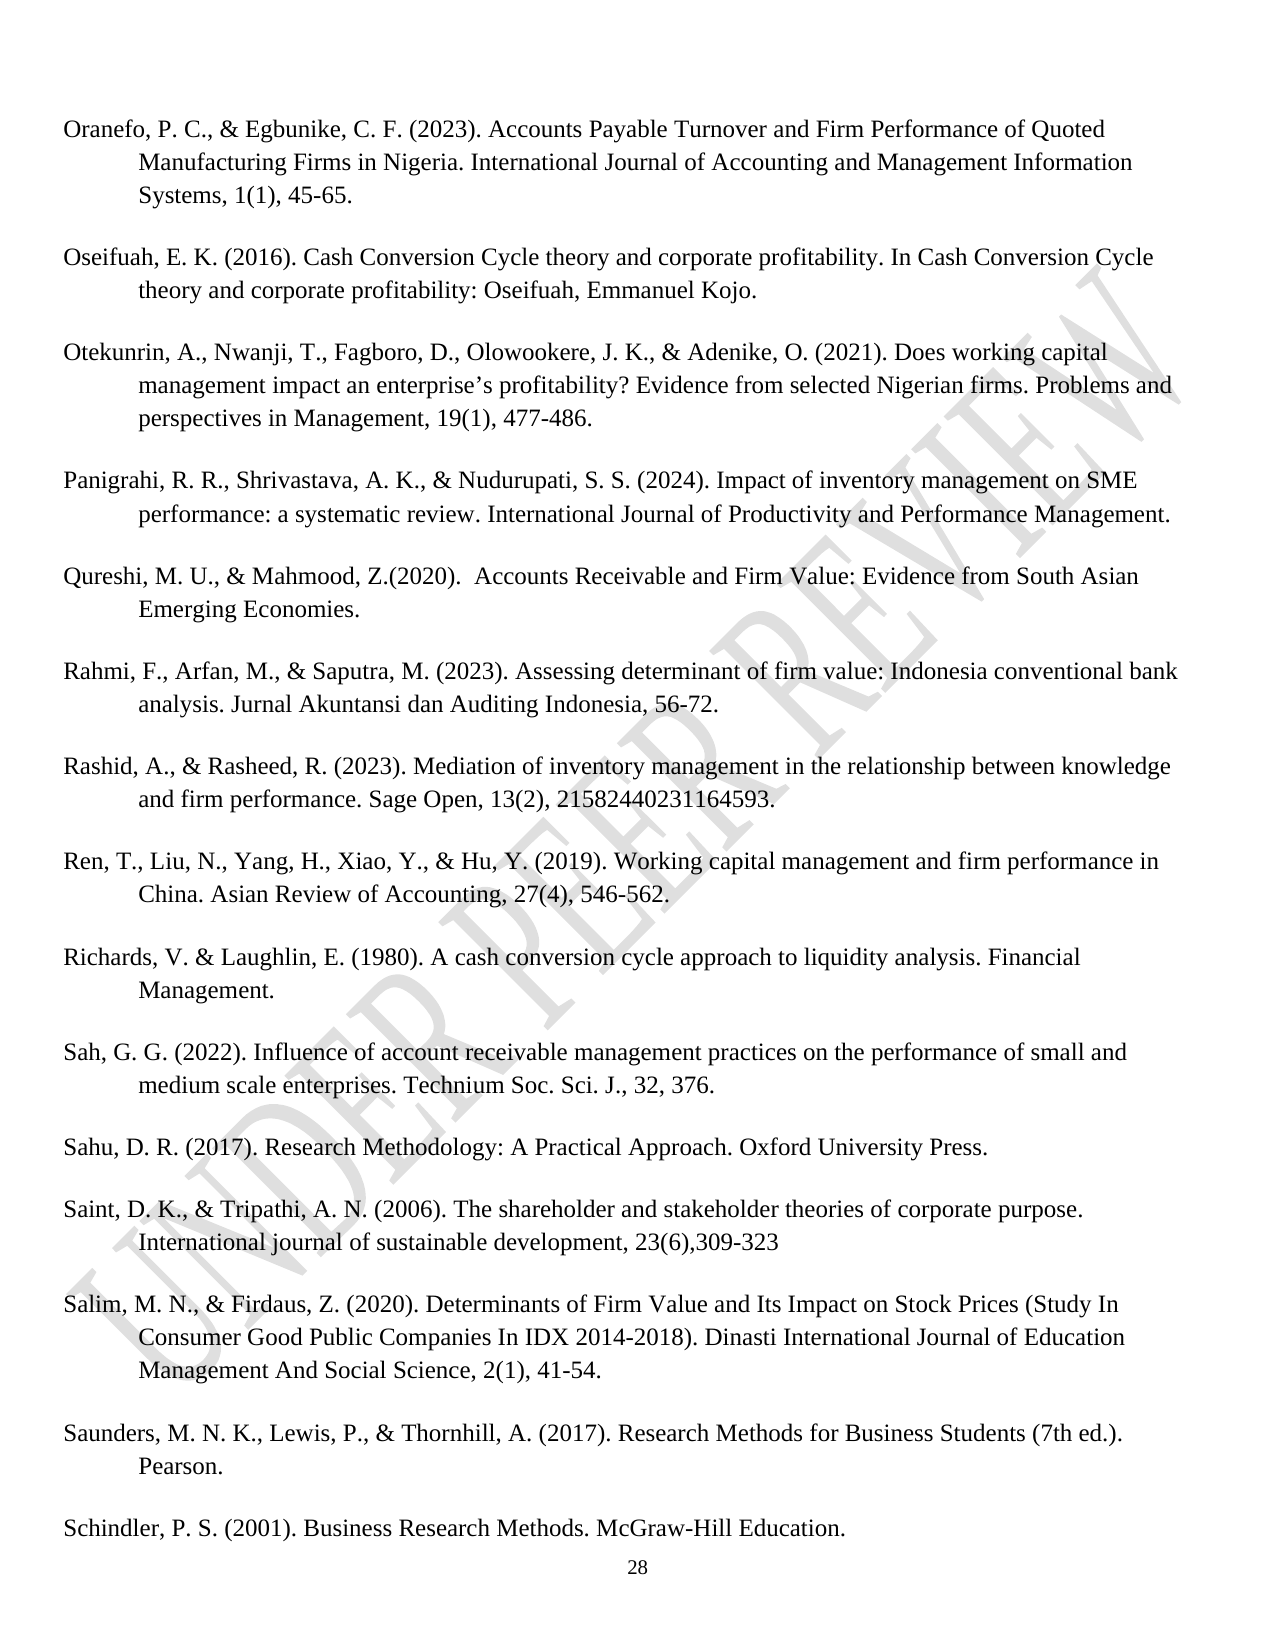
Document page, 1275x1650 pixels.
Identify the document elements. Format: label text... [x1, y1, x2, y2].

text Oranefo, P. C., & Egbunike, C. F. (2023). Accounts Payable Turnover and Firm Performance of Quoted Manufacturing Firms in Nigeria. International Journal of Accounting and Management Information Systems, 1(1), 45-65. [63, 114, 1212, 209]
text Saint, D. K., & Tripathi, A. N. (2006). The shareholder and stakeholder theories of corporate purpose. International journal of sustainable development, 23(6),309-323 [63, 1194, 1212, 1256]
text Salim, M. N., & Firdaus, Z. (2020). Determinants of Firm Value and Its Impact on Stock Prices (Study In Consumer Good Public Companies In IDX 2014-2018). Dinasti International Journal of Education Management And Social Science, 2(1), 41-54. [63, 1289, 1212, 1384]
text Otekunrin, A., Nwanji, T., Fagboro, D., Olowookere, J. K., & Adenike, O. (2021). Does working capital management impact an enterprise’s profitability? Evidence from selected Nigerian firms. Problems and perspectives in Management, 19(1), 477-486. [63, 337, 1212, 432]
text Qureshi, M. U., & Mahmood, Z.(2020). Accounts Receivable and Firm Value: Evidence from South Asian Emerging Economies. [63, 561, 1212, 623]
text Schindler, P. S. (2001). Business Research Methods. McGraw-Hill Education. [63, 1513, 1212, 1542]
text Sahu, D. R. (2017). Research Methodology: A Practical Approach. Oxford University Press. [63, 1132, 1212, 1161]
text Richards, V. & Laughlin, E. (1980). A cash conversion cycle approach to liquidity analysis. Financial Management. [63, 942, 1212, 1003]
text Rashid, A., & Rasheed, R. (2023). Mediation of inventory management in the relationship between knowledge and firm performance. Sage Open, 13(2), 21582440231164593. [63, 751, 1212, 813]
text Saunders, M. N. K., Lewis, P., & Thornhill, A. (2017). Research Methods for Business Students (7th ed.). Pearson. [63, 1418, 1212, 1479]
text Ren, T., Liu, N., Yang, H., Xiao, Y., & Hu, Y. (2019). Working capital management and firm performance in China. Asian Review of Accounting, 27(4), 546-562. [63, 846, 1212, 908]
text Rahmi, F., Arfan, M., & Saputra, M. (2023). Assessing determinant of firm value: Indonesia conventional bank analysis. Jurnal Akuntansi dan Auditing Indonesia, 56-72. [63, 656, 1212, 718]
text Oseifuah, E. K. (2016). Cash Conversion Cycle theory and corporate profitability. In Cash Conversion Cycle theory and corporate profitability: Oseifuah, Emmanuel Kojo. [63, 242, 1212, 304]
text Panigrahi, R. R., Shrivastava, A. K., & Nudurupati, S. S. (2024). Impact of inventory management on SME performance: a systematic review. International Journal of Productivity and Performance Management. [63, 466, 1212, 527]
text Sah, G. G. (2022). Influence of account receivable management practices on the performance of small and medium scale enterprises. Technium Soc. Sci. J., 32, 376. [63, 1037, 1212, 1099]
